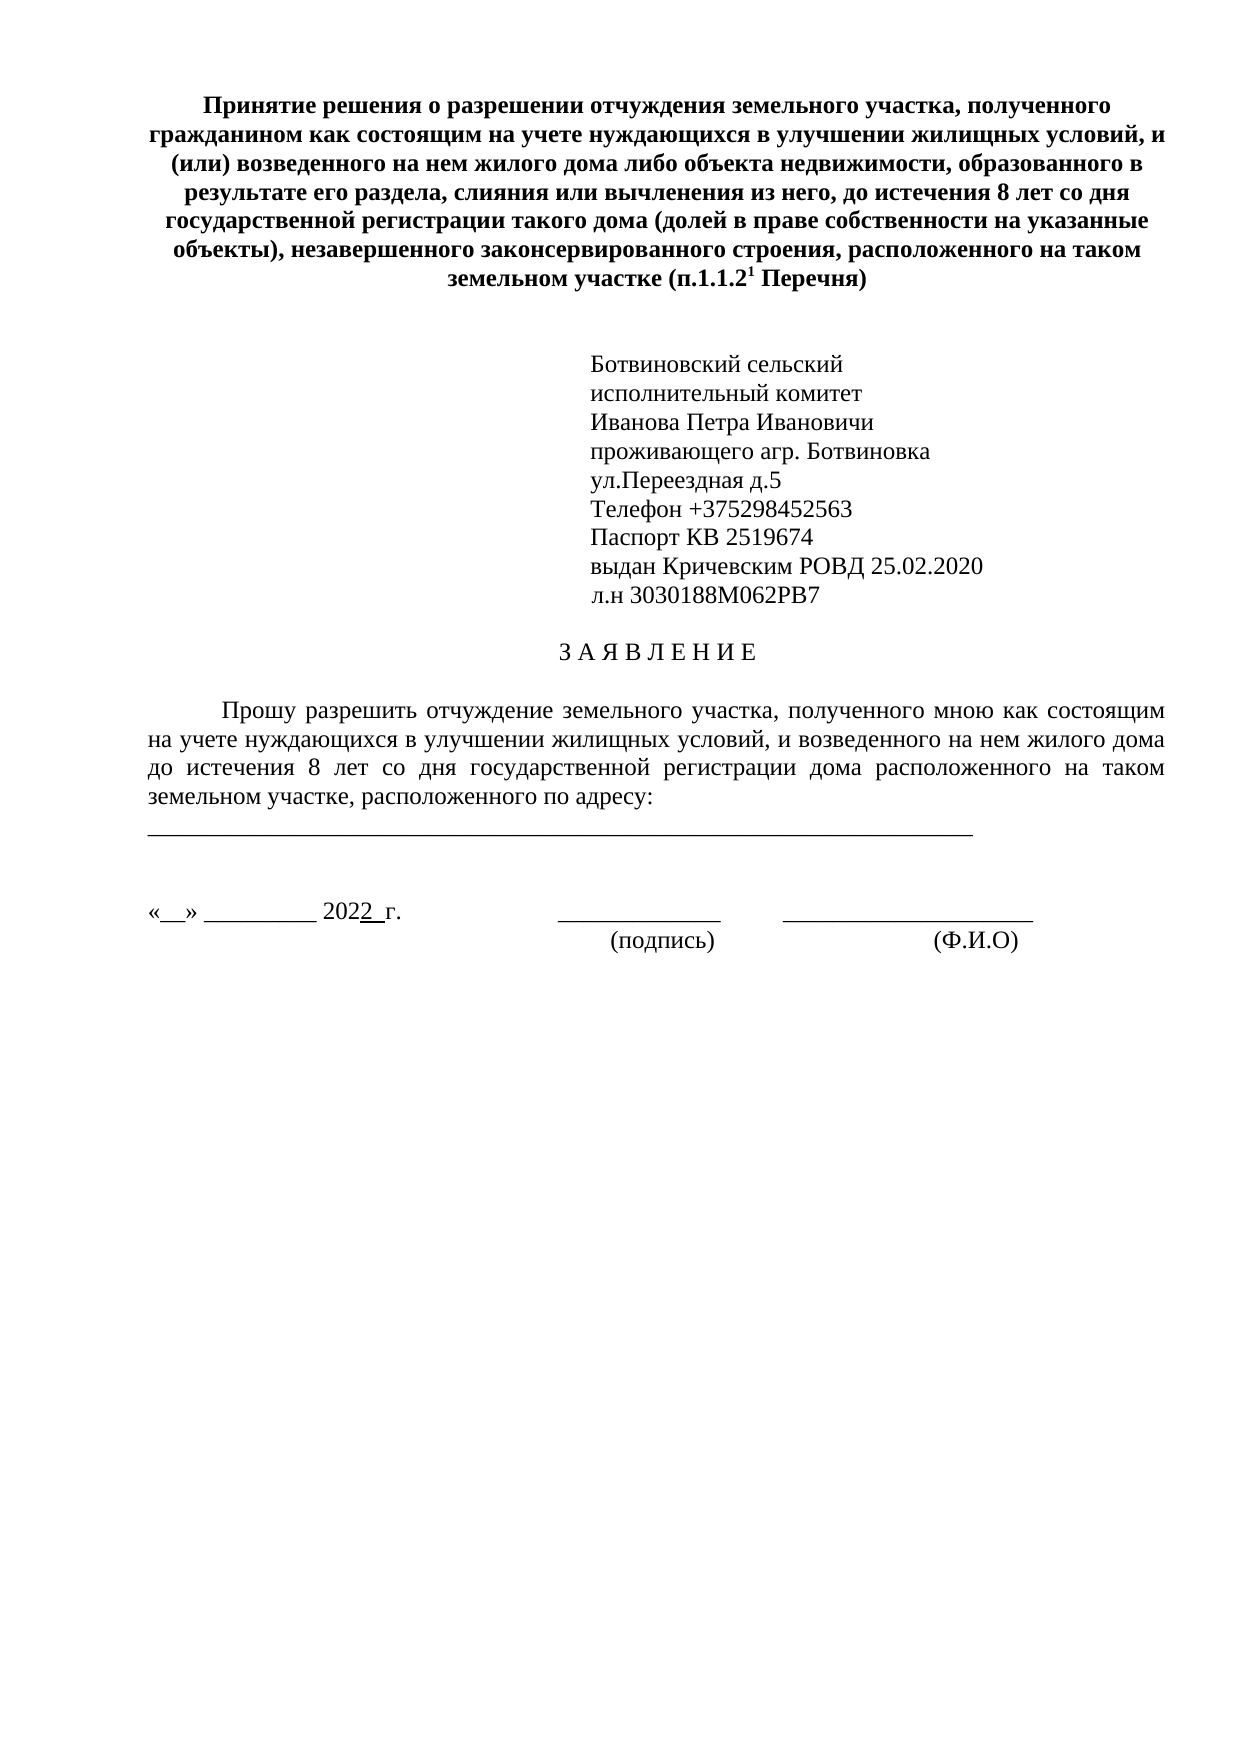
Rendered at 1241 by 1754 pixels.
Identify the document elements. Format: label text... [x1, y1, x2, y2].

text л.н 3030188M062PB7 [148, 580, 1167, 609]
text __________________________________________________________________ [148, 810, 1167, 839]
text исполнительный комитет [516, 378, 1167, 407]
text (подпись) (Ф.И.О) [148, 925, 1167, 954]
text З А Я В Л Е Н И Е [148, 637, 1167, 666]
text Паспорт КВ 2519674 [516, 522, 1167, 551]
text выдан Кричевским РОВД 25.02.2020 [148, 551, 1167, 580]
text Ботвиновский сельский [516, 349, 1167, 378]
text ул.Переездная д.5 [148, 465, 1167, 494]
text Иванова Петра Ивановичи [148, 407, 1167, 436]
text проживающего агр. Ботвиновка [148, 436, 1167, 465]
text «__» _________ 2022 г. _____________ ____________________ [148, 896, 1167, 925]
text Прошу разрешить отчуждение земельного участка, полученного мною как состоящим на учете нуждающихся в улучшении жилищных условий, и возведенного на нем жилого дома до истечения 8 лет со дня государственной регистрации дома расположенного на таком земельном участке, расположенного по адресу: [148, 695, 1167, 810]
text Принятие решения о разрешении отчуждения земельного участка, полученного гражданином как состоящим на учете нуждающихся в улучшении жилищных условий, и (или) возведенного на нем жилого дома либо объекта недвижимости, образованного в результате его раздела, слияния или вычленения из него, до истечения 8 лет со дня государственной регистрации такого дома (долей в праве собственности на указанные объекты), незавершенного законсервированного строения, расположенного на таком земельном участке (п.1.1.21 Перечня) [148, 90, 1167, 292]
text Телефон +375298452563 [148, 494, 1167, 522]
